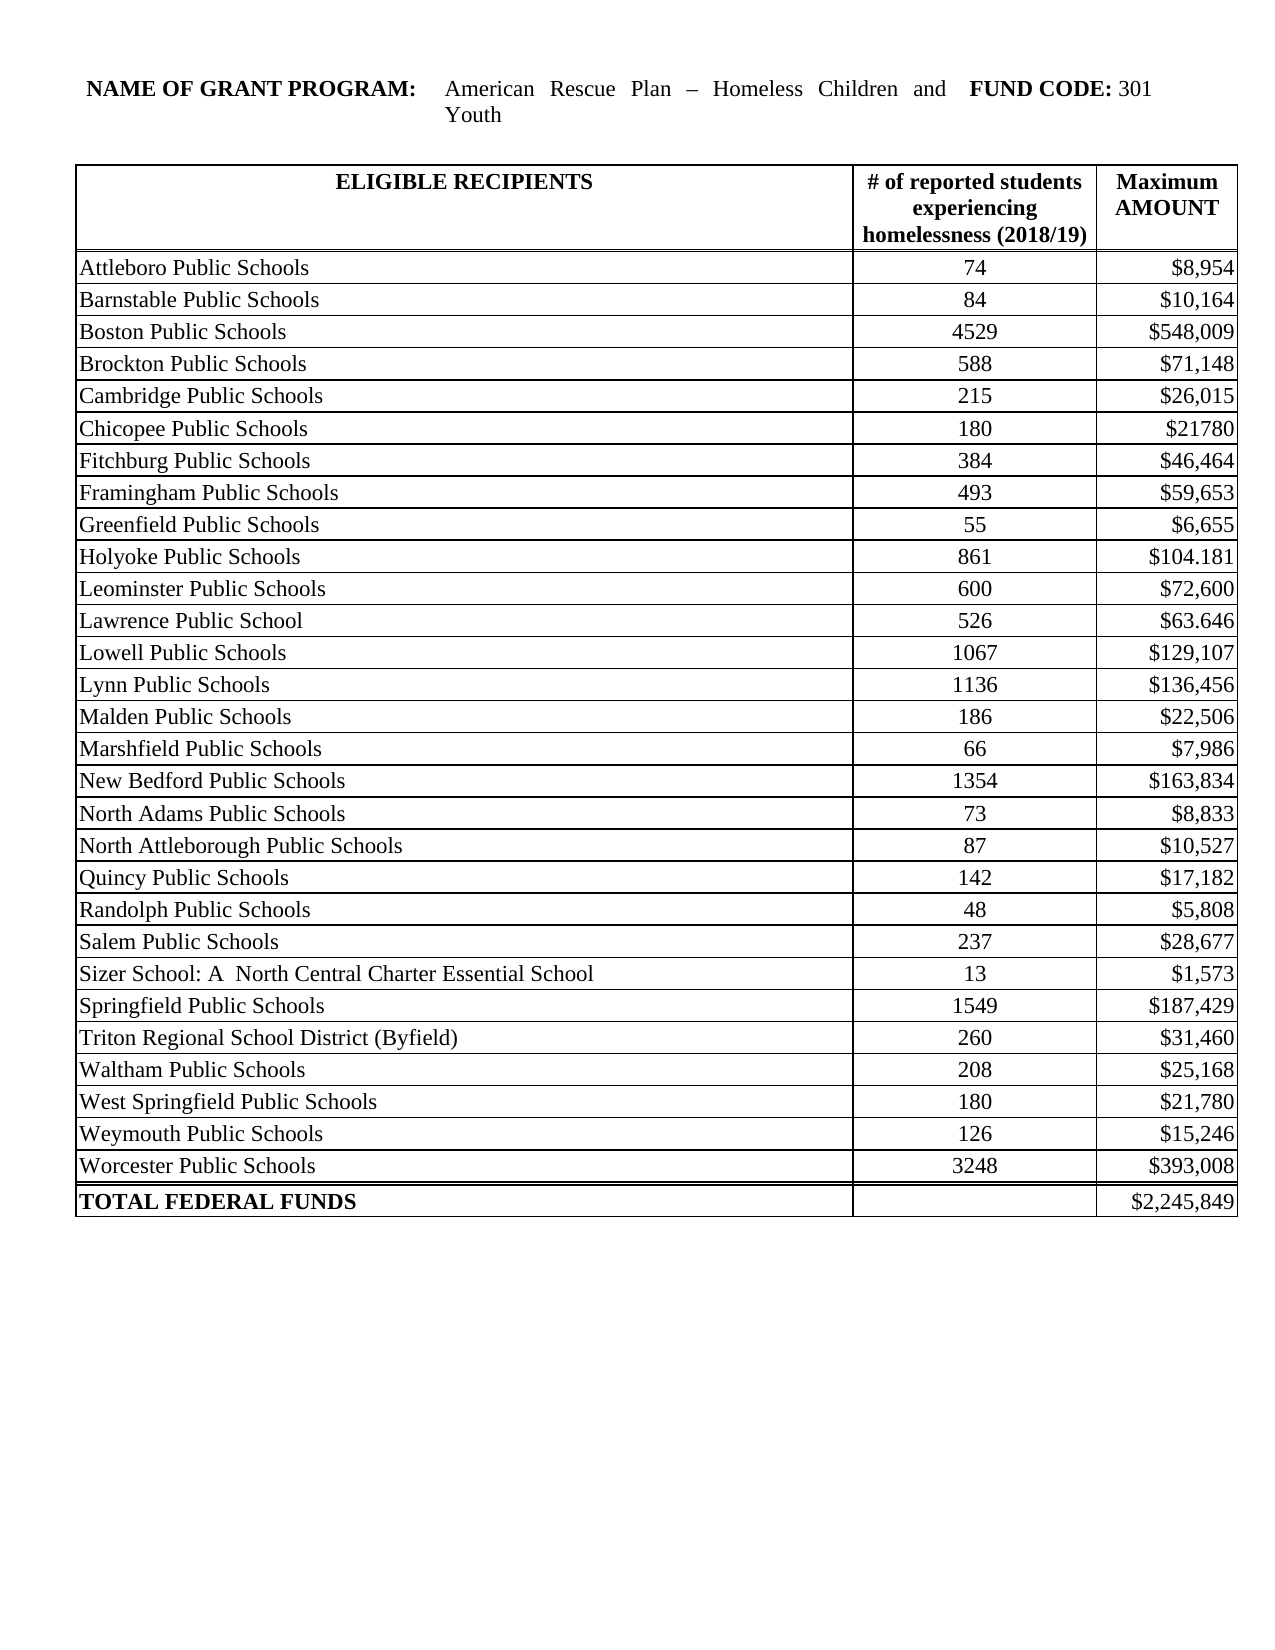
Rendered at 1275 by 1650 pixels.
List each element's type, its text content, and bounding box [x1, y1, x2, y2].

table_cell Salem Public Schools [77, 926, 852, 956]
table_cell 48 [854, 894, 1096, 924]
table_cell Sizer School: A North Central Charter Essential School [77, 958, 852, 988]
table_cell $8,833 [1097, 798, 1237, 828]
table_header ELIGIBLE RECIPIENTS [77, 166, 852, 249]
table_cell $22,506 [1097, 701, 1237, 732]
table_cell 4529 [854, 316, 1096, 347]
table_cell 861 [854, 541, 1096, 571]
table_cell 588 [854, 348, 1096, 379]
table_cell 493 [854, 477, 1096, 507]
table_cell Lowell Public Schools [77, 637, 852, 668]
table_cell Attleboro Public Schools [77, 252, 852, 283]
table_cell Triton Regional School District (Byfield) [77, 1022, 852, 1053]
table_cell 180 [854, 413, 1096, 443]
table_cell Quincy Public Schools [77, 862, 852, 892]
table_cell 1354 [854, 766, 1096, 796]
table_cell $187,429 [1097, 990, 1237, 1021]
table_cell $2,245,849 [1097, 1186, 1237, 1216]
table_cell $136,456 [1097, 669, 1237, 700]
table_cell $72,600 [1097, 573, 1237, 603]
table_cell $104.181 [1097, 541, 1237, 571]
table_cell 526 [854, 605, 1096, 636]
table_cell $8,954 [1097, 252, 1237, 283]
table_cell 74 [854, 252, 1096, 283]
table_cell 208 [854, 1054, 1096, 1085]
table_header American Rescue Plan – Homeless Children and Youth [433, 75, 958, 140]
table_cell $46,464 [1097, 445, 1237, 475]
table_cell North Attleborough Public Schools [77, 830, 852, 860]
table_cell 1067 [854, 637, 1096, 668]
table_cell 84 [854, 284, 1096, 315]
table_cell $10,527 [1097, 830, 1237, 860]
table_cell Marshfield Public Schools [77, 733, 852, 764]
table_cell 66 [854, 733, 1096, 764]
table_cell Barnstable Public Schools [77, 284, 852, 315]
table_cell TOTAL FEDERAL FUNDS [77, 1186, 852, 1216]
table_cell $71,148 [1097, 348, 1237, 379]
table_cell $129,107 [1097, 637, 1237, 668]
table_cell Boston Public Schools [77, 316, 852, 347]
table_cell Weymouth Public Schools [77, 1118, 852, 1149]
table_cell 600 [854, 573, 1096, 603]
table_cell $17,182 [1097, 862, 1237, 892]
table_cell New Bedford Public Schools [77, 766, 852, 796]
table_cell 384 [854, 445, 1096, 475]
table_cell $21,780 [1097, 1086, 1237, 1117]
table_cell $7,986 [1097, 733, 1237, 764]
table_cell Holyoke Public Schools [77, 541, 852, 571]
table_cell Framingham Public Schools [77, 477, 852, 507]
table_cell $26,015 [1097, 381, 1237, 411]
table_cell 180 [854, 1086, 1096, 1117]
table_cell Lynn Public Schools [77, 669, 852, 700]
table_cell $1,573 [1097, 958, 1237, 988]
table_cell $59,653 [1097, 477, 1237, 507]
table_cell 3248 [854, 1151, 1096, 1181]
table_cell $28,677 [1097, 926, 1237, 956]
table_cell Randolph Public Schools [77, 894, 852, 924]
table_cell 1136 [854, 669, 1096, 700]
table_cell 13 [854, 958, 1096, 988]
table_cell North Adams Public Schools [77, 798, 852, 828]
table_cell Lawrence Public School [77, 605, 852, 636]
table_cell $25,168 [1097, 1054, 1237, 1085]
table_cell Leominster Public Schools [77, 573, 852, 603]
table_header # of reported students experiencing homelessness (2018/19) [854, 166, 1096, 249]
table_header FUND CODE: 301 [958, 75, 1211, 140]
table_cell $31,460 [1097, 1022, 1237, 1053]
table_cell 215 [854, 381, 1096, 411]
table_cell West Springfield Public Schools [77, 1086, 852, 1117]
table_cell $10,164 [1097, 284, 1237, 315]
table_header Maximum AMOUNT [1097, 166, 1237, 249]
table_cell Springfield Public Schools [77, 990, 852, 1021]
table_cell [854, 1186, 1096, 1216]
table_cell Greenfield Public Schools [77, 509, 852, 539]
table_cell 1549 [854, 990, 1096, 1021]
table_cell Worcester Public Schools [77, 1151, 852, 1181]
table_cell $15,246 [1097, 1118, 1237, 1149]
table_cell 73 [854, 798, 1096, 828]
table_cell $163,834 [1097, 766, 1237, 796]
table_cell 55 [854, 509, 1096, 539]
table_header NAME OF GRANT PROGRAM: [75, 75, 433, 140]
table_cell 142 [854, 862, 1096, 892]
table_cell 260 [854, 1022, 1096, 1053]
table_cell Cambridge Public Schools [77, 381, 852, 411]
table_cell $21780 [1097, 413, 1237, 443]
table_cell 186 [854, 701, 1096, 732]
table_cell $393,008 [1097, 1151, 1237, 1181]
table_cell 87 [854, 830, 1096, 860]
table_cell $5,808 [1097, 894, 1237, 924]
table_cell $548,009 [1097, 316, 1237, 347]
table_cell 237 [854, 926, 1096, 956]
table_cell Fitchburg Public Schools [77, 445, 852, 475]
table_cell Malden Public Schools [77, 701, 852, 732]
table_cell Waltham Public Schools [77, 1054, 852, 1085]
table_cell Brockton Public Schools [77, 348, 852, 379]
table_cell 126 [854, 1118, 1096, 1149]
table_cell $63.646 [1097, 605, 1237, 636]
table_cell Chicopee Public Schools [77, 413, 852, 443]
table_cell $6,655 [1097, 509, 1237, 539]
